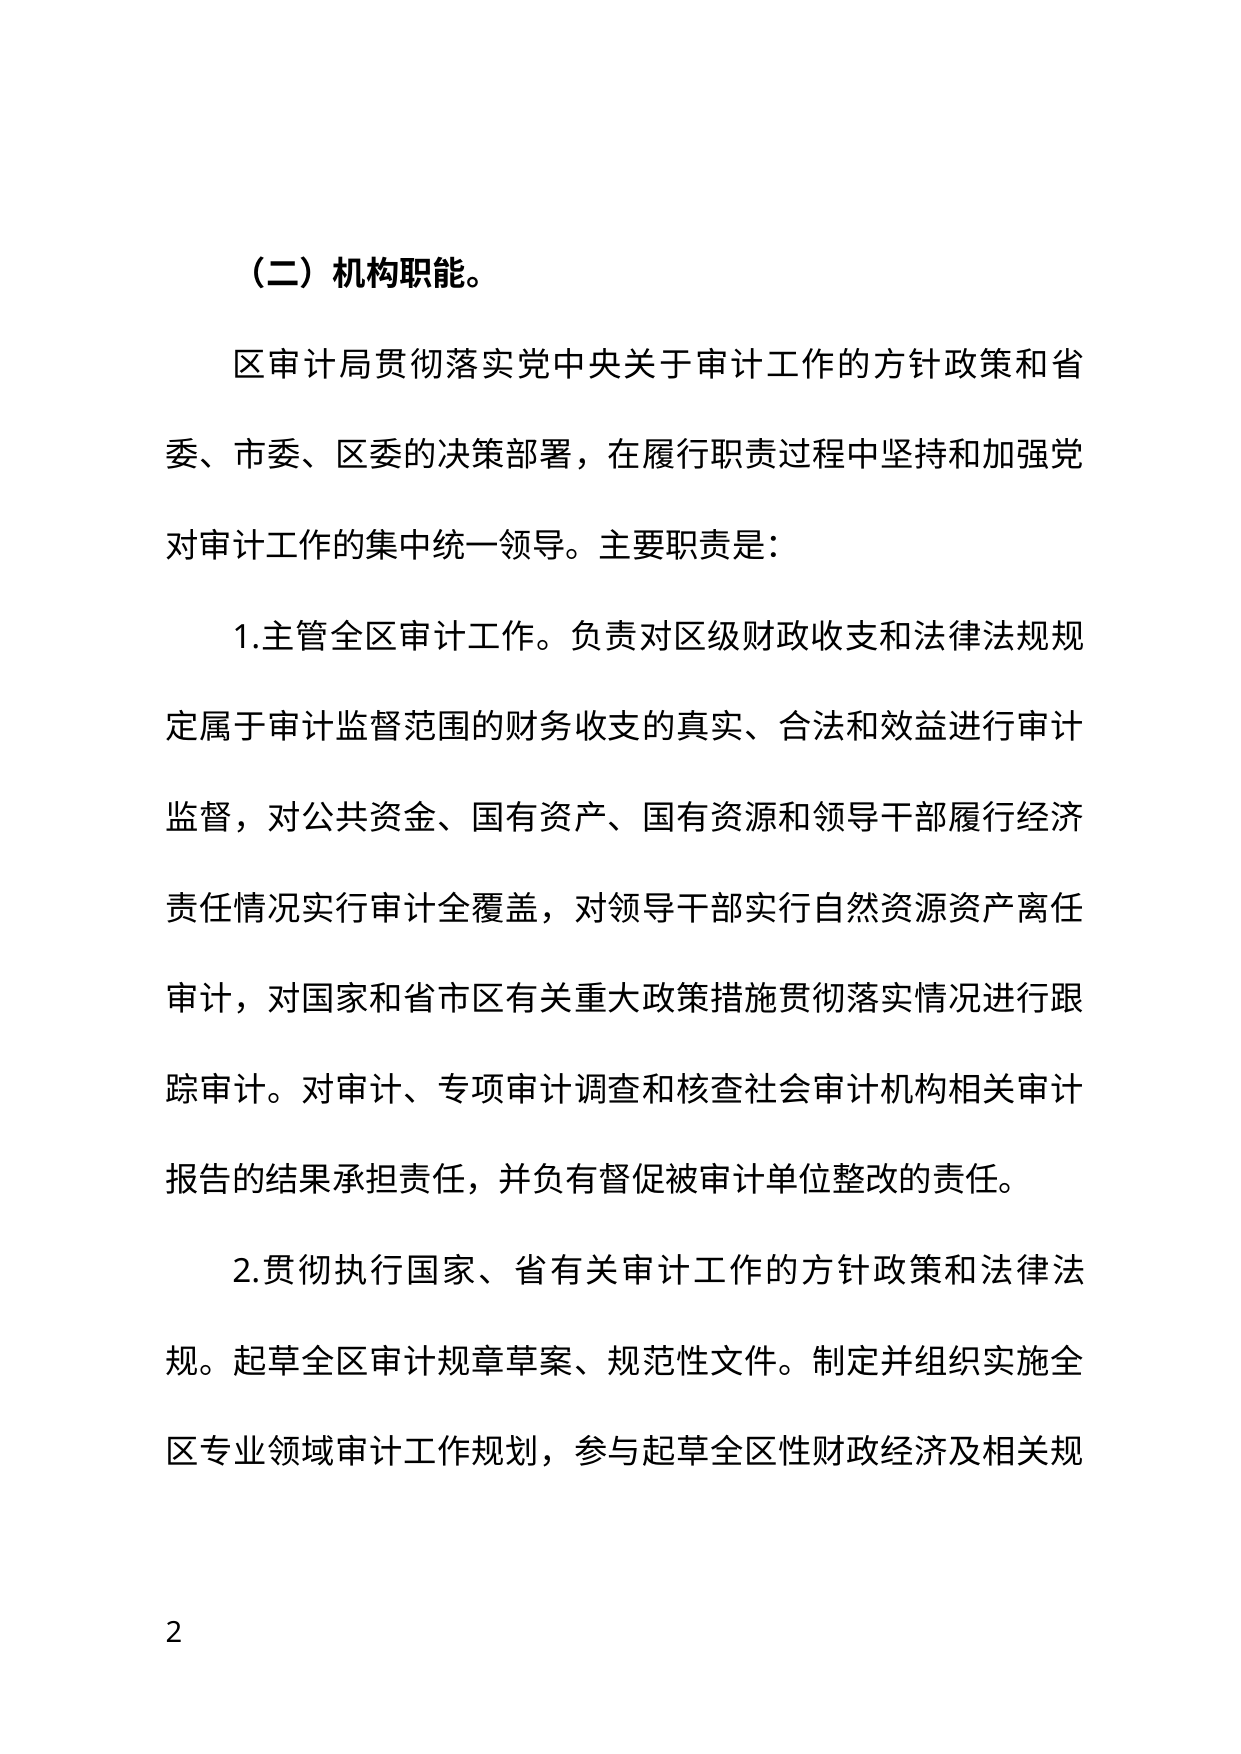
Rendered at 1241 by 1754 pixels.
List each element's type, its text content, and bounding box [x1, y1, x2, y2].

text 区审计局贯彻落实党中央关于审计工作的方针政策和省委、市委、区委的决策部署，在履行职责过程中坚持和加强党对审计工作的集中统一领导。主要职责是： [165, 316, 1087, 588]
text 1.主管全区审计工作。负责对区级财政收支和法律法规规定属于审计监督范围的财务收支的真实、合法和效益进行审计监督，对公共资金、国有资产、国有资源和领导干部履行经济责任情况实行审计全覆盖，对领导干部实行自然资源资产离任审计，对国家和省市区有关重大政策措施贯彻落实情况进行跟踪审计。对审计、专项审计调查和核查社会审计机构相关审计报告的结果承担责任，并负有督促被审计单位整改的责任。 [165, 588, 1087, 1223]
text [165, 1223, 1087, 1494]
text （二）机构职能。 [165, 226, 1087, 316]
